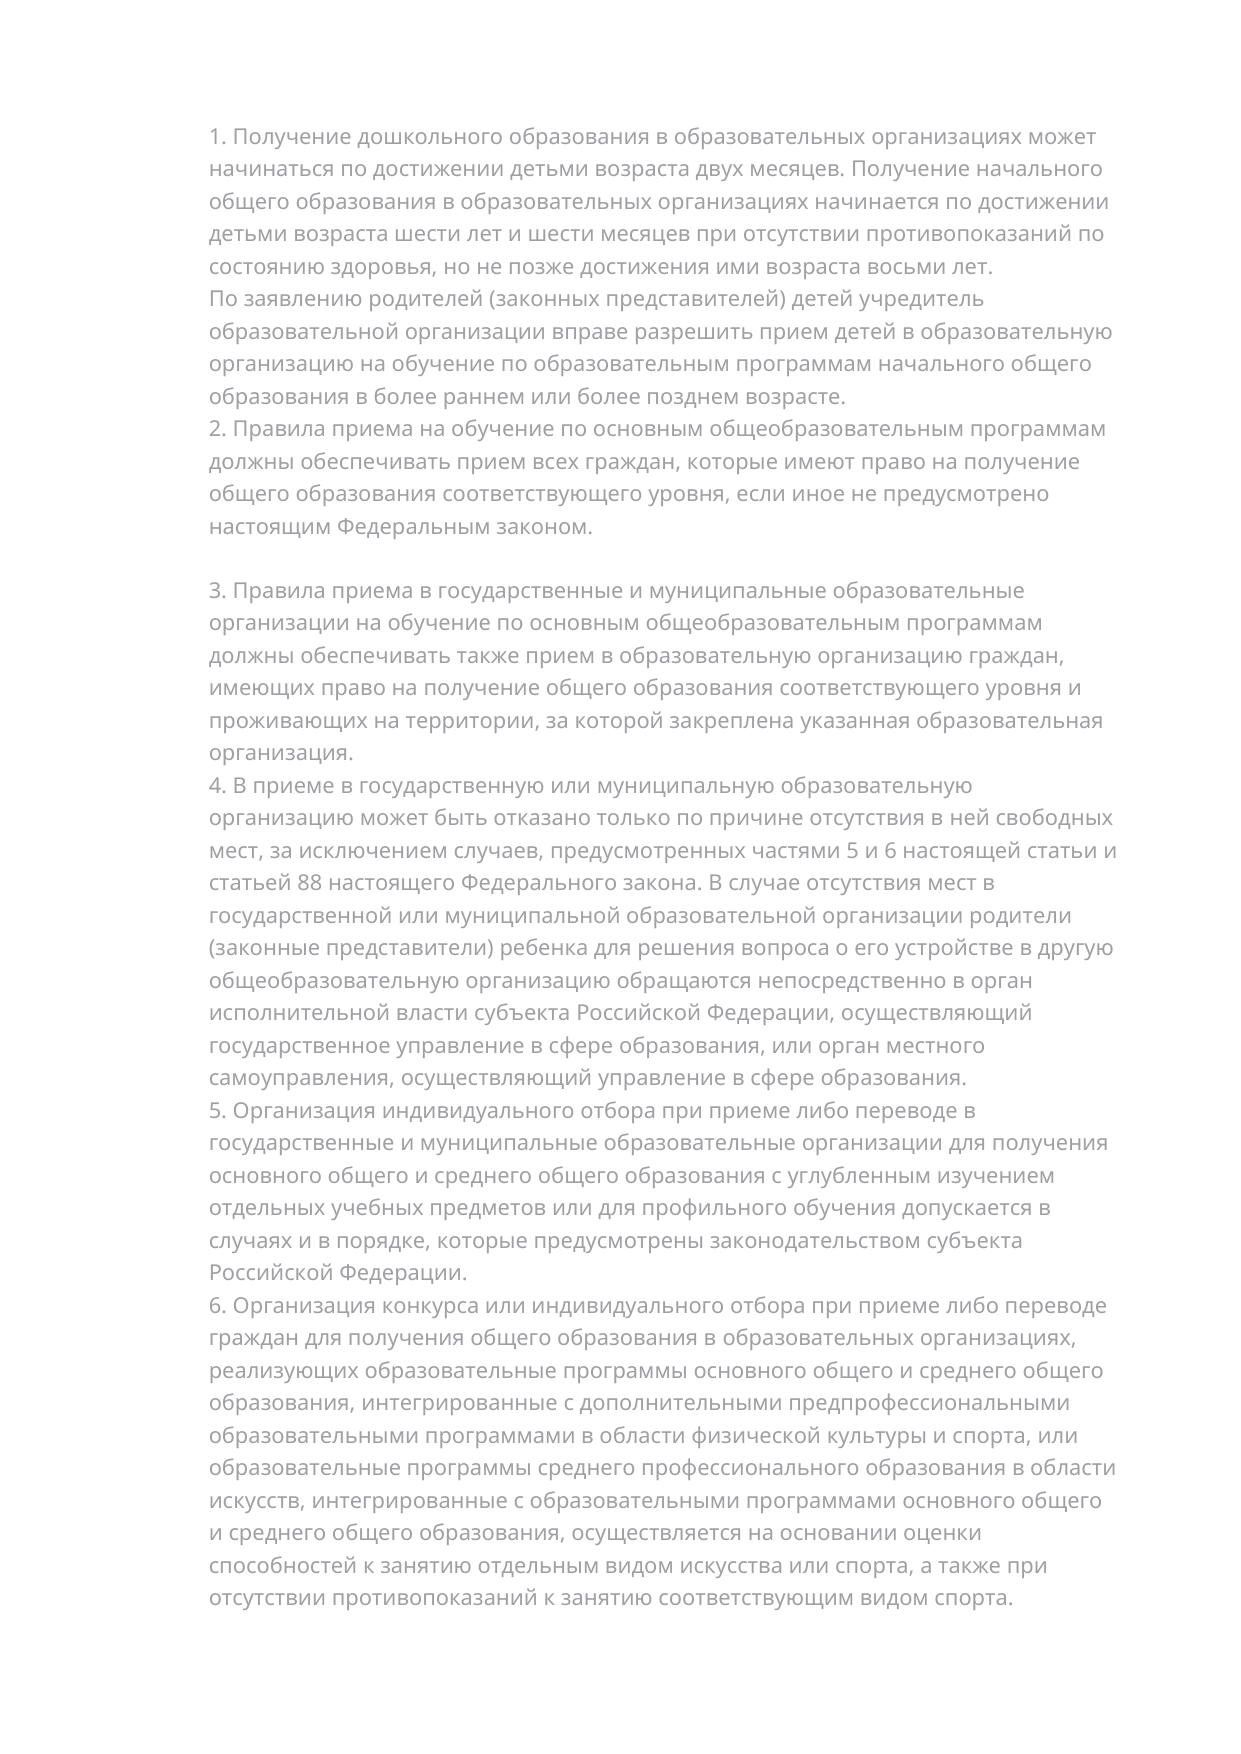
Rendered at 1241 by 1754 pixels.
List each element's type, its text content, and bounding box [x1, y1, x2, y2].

text 4. В приеме в государственную или муниципальную образовательную организацию может быть отказано только по причине отсутствия в ней свободных мест, за исключением случаев, предусмотренных частями 5 и 6 настоящей статьи и статьей 88 настоящего Федерального закона. В случае отсутствия мест в государственной или муниципальной образовательной организации родители (законные представители) ребенка для решения вопроса о его устройстве в другую общеобразовательную организацию обращаются непосредственно в орган исполнительной власти субъекта Российской Федерации, осуществляющий государственное управление в сфере образования, или орган местного самоуправления, осуществляющий управление в сфере образования. [208, 767, 1120, 1092]
text 5. Организация индивидуального отбора при приеме либо переводе в государственные и муниципальные образовательные организации для получения основного общего и среднего общего образования с углубленным изучением отдельных учебных предметов или для профильного обучения допускается в случаях и в порядке, которые предусмотрены законодательством субъекта Российской Федерации. [208, 1092, 1120, 1287]
text 3. Правила приема в государственные и муниципальные образовательные организации на обучение по основным общеобразовательным программам должны обеспечивать также прием в образовательную организацию граждан, имеющих право на получение общего образования соответствующего уровня и проживающих на территории, за которой закреплена указанная образовательная организация. [208, 572, 1120, 767]
text 2. Правила приема на обучение по основным общеобразовательным программам должны обеспечивать прием всех граждан, которые имеют право на получение общего образования соответствующего уровня, если иное не предусмотрено настоящим Федеральным законом. [208, 411, 1120, 541]
text 1. Получение дошкольного образования в образовательных организациях может начинаться по достижении детьми возраста двух месяцев. Получение начального общего образования в образовательных организациях начинается по достижении детьми возраста шести лет и шести месяцев при отсутствии противопоказаний по состоянию здоровья, но не позже достижения ими возраста восьми лет. По заявлению родителей (законных представителей) детей учредитель образовательной организации вправе разрешить прием детей в образовательную организацию на обучение по образовательным программам начального общего образования в более раннем или более позднем возрасте. [208, 118, 1120, 411]
text 6. Организация конкурса или индивидуального отбора при приеме либо переводе граждан для получения общего образования в образовательных организациях, реализующих образовательные программы основного общего и среднего общего образования, интегрированные с дополнительными предпрофессиональными образовательными программами в области физической культуры и спорта, или образовательные программы среднего профессионального образования в области искусств, интегрированные с образовательными программами основного общего и среднего общего образования, осуществляется на основании оценки способностей к занятию отдельным видом искусства или спорта, а также при отсутствии противопоказаний к занятию соответствующим видом спорта. [208, 1287, 1120, 1612]
